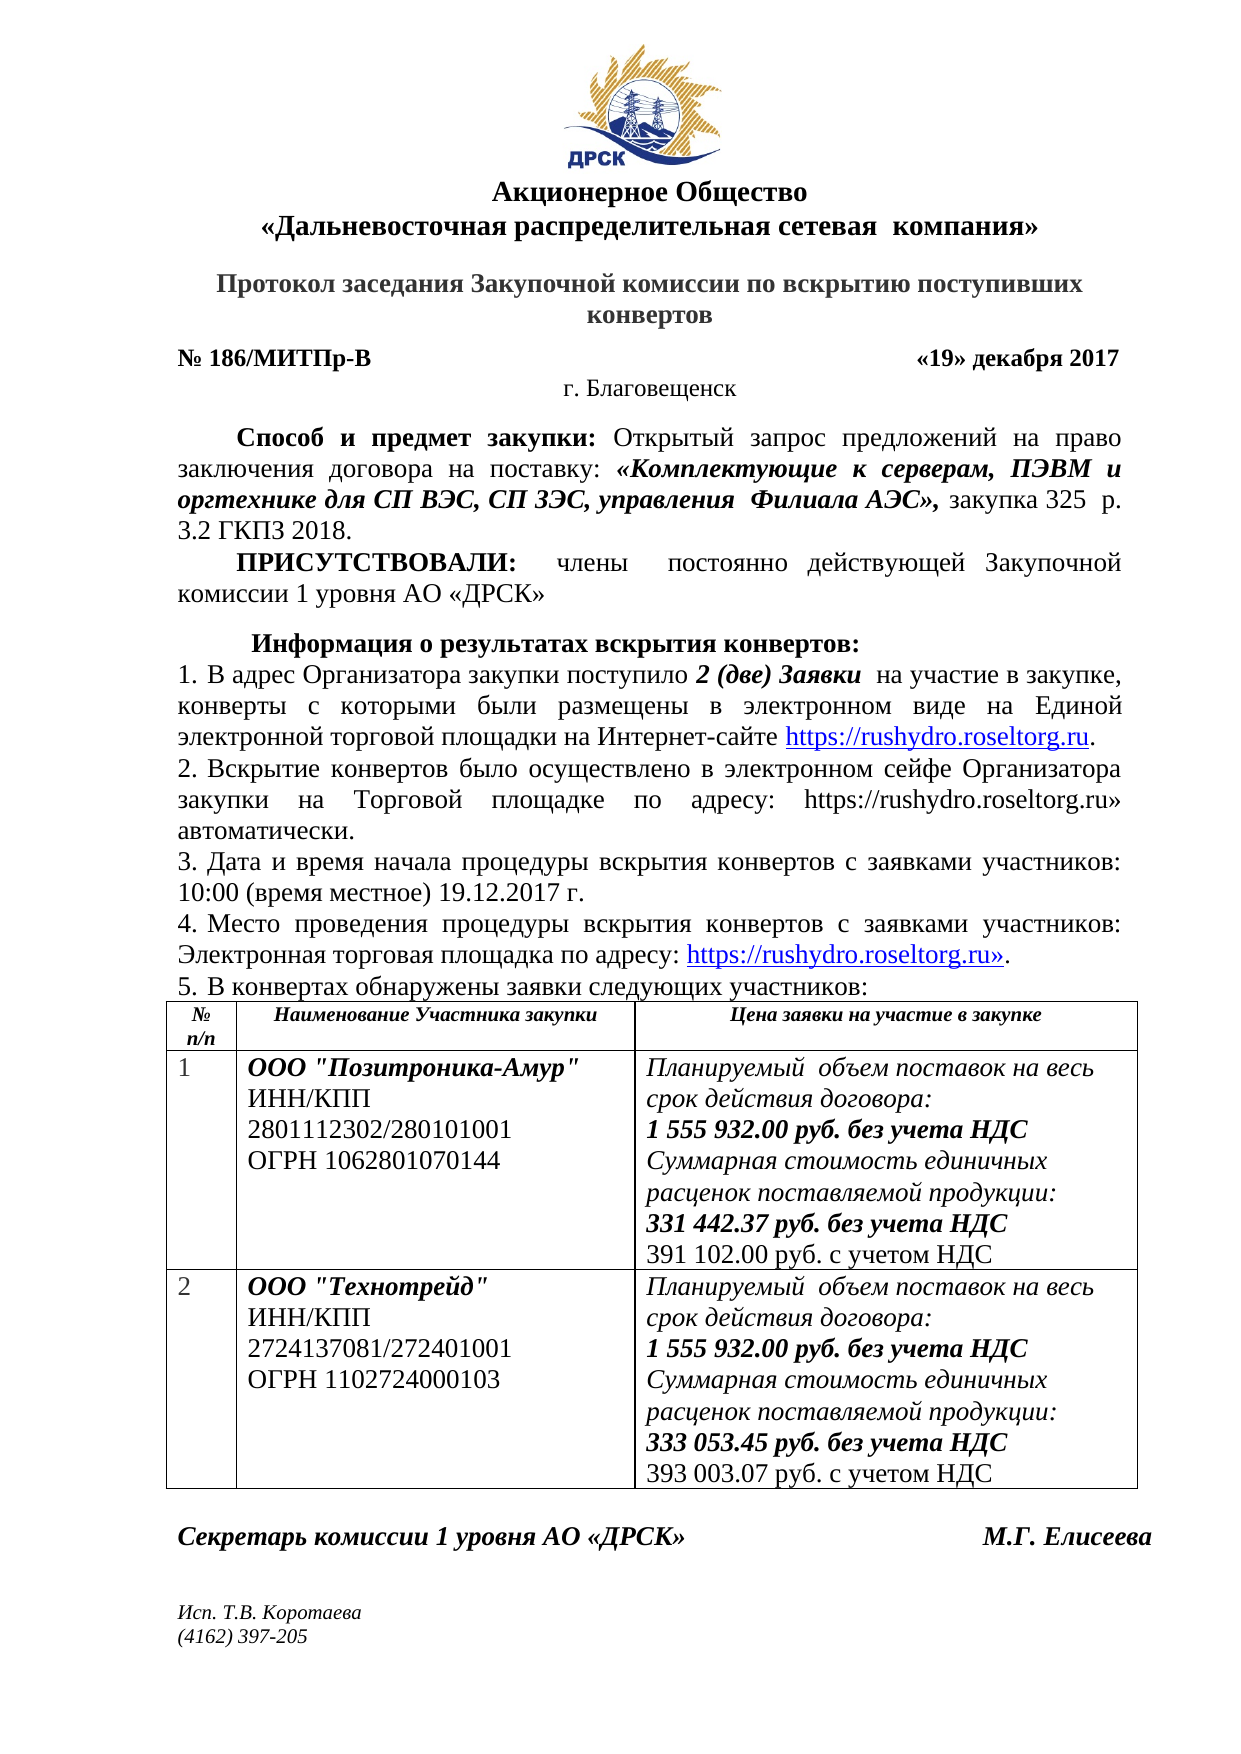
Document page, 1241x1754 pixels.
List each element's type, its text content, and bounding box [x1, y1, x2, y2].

list Вскрытие конвертов было осуществлено в электронном сейфе Организатора закупки на Торговой площадке по адресу: https://rushydro.roseltorg.ru» автоматически. [177, 752, 1122, 845]
table_header № п/п [167, 1002, 236, 1050]
text Информация о результатах вскрытия конвертов: [177, 627, 1122, 658]
table_cell 1 [167, 1051, 236, 1269]
table_cell Планируемый объем поставок на весь срок действия договора: 1 555 932.00 руб. без учета НДС Суммарная стоимость единичных расценок поставляемой продукции: 331 442.37 руб. без учета НДС 391 102.00 руб. с учетом НДС [636, 1051, 1137, 1269]
list Дата и время начала процедуры вскрытия конвертов с заявками участников: 10:00 (время местное) 19.12.2017 г. [177, 845, 1122, 907]
table_header № 186/МИТПр-В [176, 341, 648, 373]
subtitle Акционерное Общество [177, 174, 1122, 208]
text Исп. Т.В. Коротаева [177, 1599, 1122, 1624]
text г. Благовещенск [177, 373, 1122, 402]
list В адрес Организатора закупки поступило 2 (две) Заявки на участие в закупке, конверты с которыми были размещены в электронном виде на Единой электронной торговой площадки на Интернет-сайте https://rushydro.roseltorg.ru. [177, 658, 1122, 752]
text Секретарь комиссии 1 уровня АО «ДРСК» М.Г. Елисеева [177, 1520, 1122, 1551]
list Место проведения процедуры вскрытия конвертов с заявками участников: Электронная торговая площадка по адресу: https://rushydro.roseltorg.ru». [177, 907, 1122, 970]
table_cell ООО "Позитроника-Амур" ИНН/КПП 2801112302/280101001 ОГРН 1062801070144 [237, 1051, 634, 1269]
text «Дальневосточная распределительная сетевая компания» [177, 208, 1122, 241]
table_header «19» декабря 2017 [648, 341, 1121, 373]
text Протокол заседания Закупочной комиссии по вскрытию поступивших конвертов [177, 267, 1122, 329]
picture [562, 44, 722, 174]
table_cell 2 [167, 1270, 236, 1488]
table_cell Планируемый объем поставок на весь срок действия договора: 1 555 932.00 руб. без учета НДС Суммарная стоимость единичных расценок поставляемой продукции: 333 053.45 руб. без учета НДС 393 003.07 руб. с учетом НДС [636, 1270, 1137, 1488]
table_header Наименование Участника закупки [237, 1002, 634, 1050]
text Способ и предмет закупки: Открытый запрос предложений на право заключения договора на поставку: «Комплектующие к серверам, ПЭВМ и оргтехнике для СП ВЭС, СП ЗЭС, управления Филиала АЭС», закупка 325 р. 3.2 ГКПЗ 2018. [177, 421, 1122, 546]
text ПРИСУТСТВОВАЛИ: члены постоянно действующей Закупочной комиссии 1 уровня АО «ДРСК» [177, 546, 1122, 608]
list В конвертах обнаружены заявки следующих участников: [177, 970, 1122, 1001]
table_cell ООО "Технотрейд" ИНН/КПП 2724137081/272401001 ОГРН 1102724000103 [237, 1270, 634, 1488]
table_header Цена заявки на участие в закупке [636, 1002, 1137, 1050]
text (4162) 397-205 [177, 1624, 1122, 1648]
